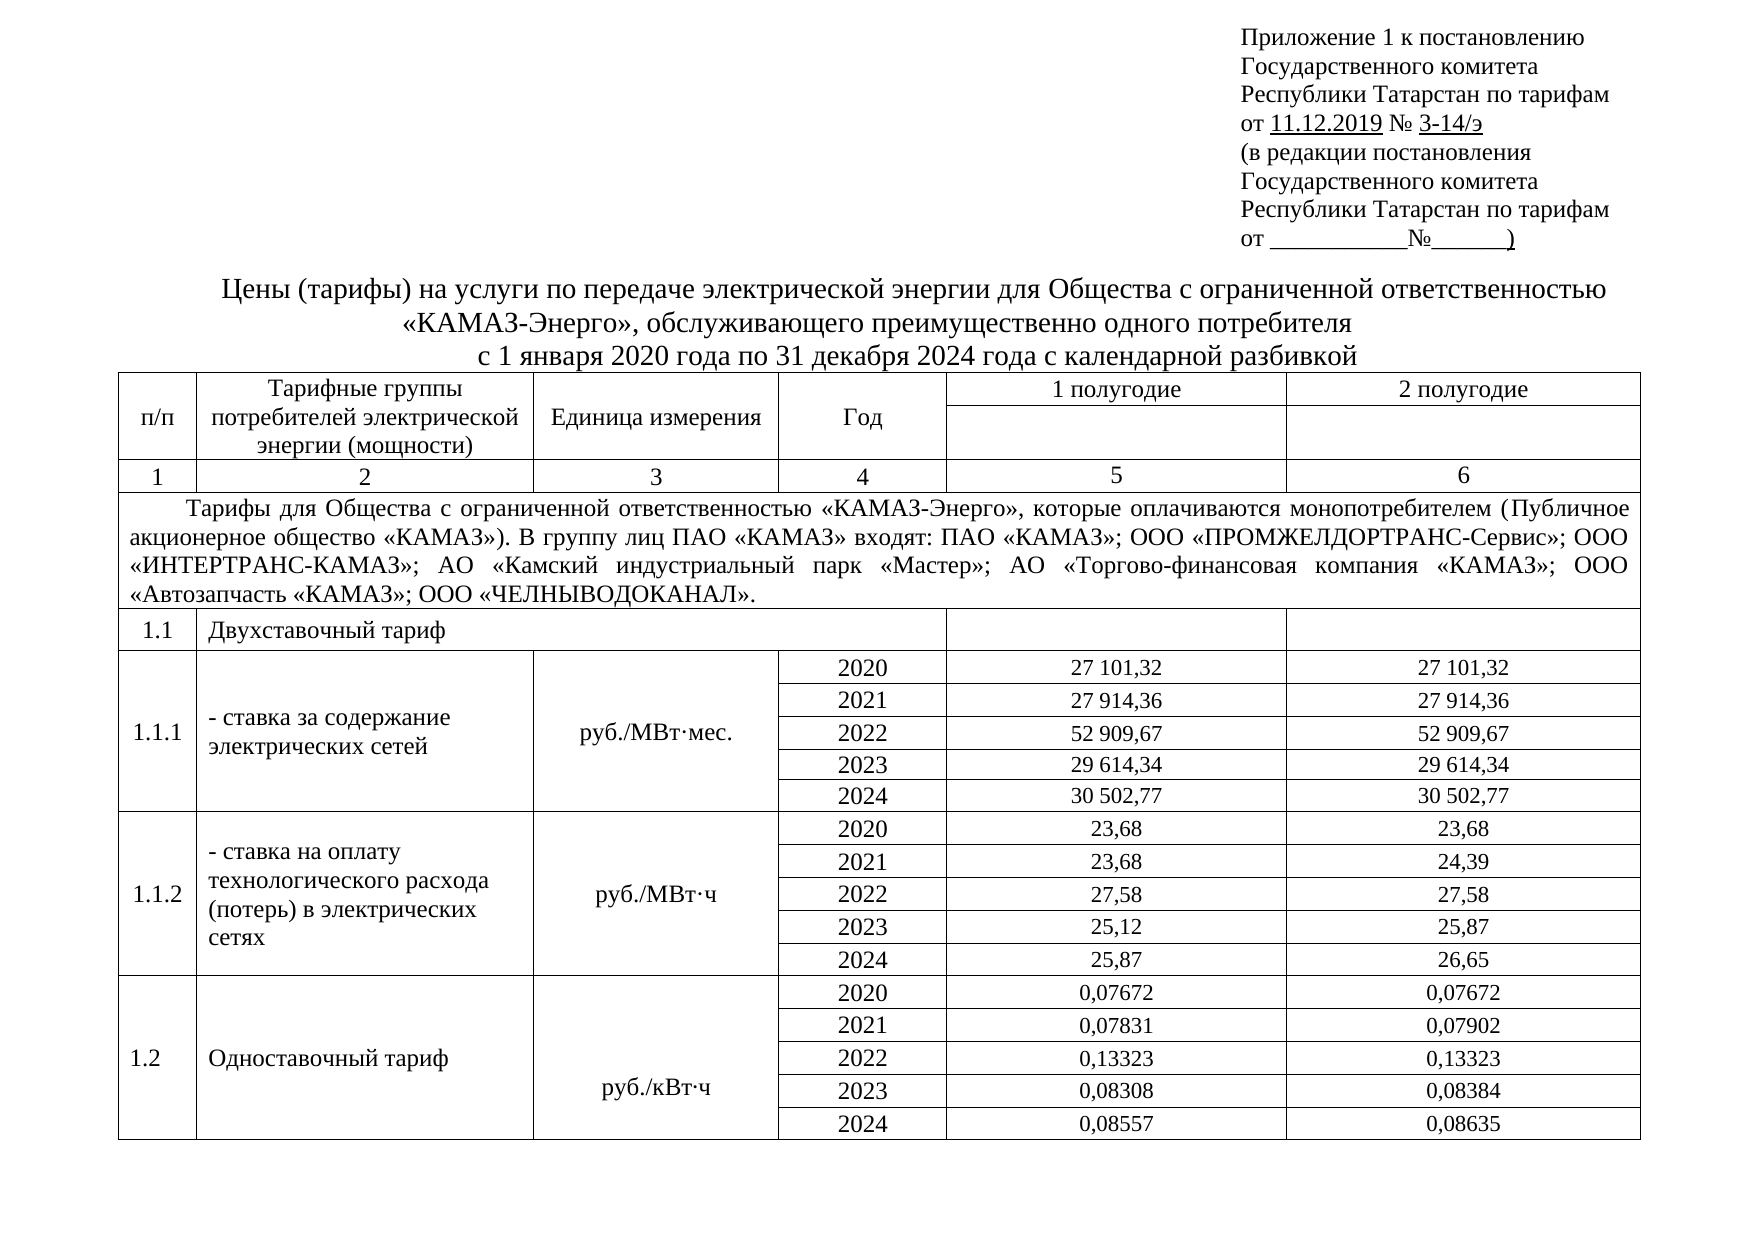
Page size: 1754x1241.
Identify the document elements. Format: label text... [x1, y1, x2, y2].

table_cell 23,68 [947, 845, 1286, 877]
table_cell 25,12 [947, 911, 1286, 942]
table_cell 2020 [779, 812, 946, 844]
table_cell 0,13323 [947, 1042, 1286, 1074]
text Республики Татарстан по тарифам [1240, 194, 1636, 223]
table_cell 6 [1287, 460, 1640, 492]
table_cell 2021 [779, 845, 946, 877]
text от ___________№______) [1240, 223, 1636, 252]
table_cell 2023 [779, 1075, 946, 1107]
table_cell 2023 [779, 750, 946, 778]
table_cell руб./МВт·мес. [534, 651, 778, 811]
table_cell 30 502,77 [947, 780, 1286, 811]
table_cell - ставка за содержание электрических сетей [197, 651, 533, 811]
table_cell 27 101,32 [1287, 651, 1640, 683]
table_cell 1 [119, 460, 196, 492]
table_header Единица измерения [534, 373, 778, 459]
table_cell 2023 [779, 911, 946, 942]
text (в редакции постановления [1240, 137, 1636, 166]
table_header Год [779, 373, 946, 459]
table_cell 30 502,77 [1287, 780, 1640, 811]
table_cell 27,58 [1287, 878, 1640, 910]
table_cell 2020 [779, 651, 946, 683]
table_header п/п [119, 373, 196, 459]
table_cell 0,07672 [947, 976, 1286, 1008]
table_cell [1287, 406, 1640, 459]
table_cell 0,07831 [947, 1009, 1286, 1041]
table_cell 1.1.1 [119, 651, 196, 811]
table_cell руб./кВт∙ч [534, 976, 778, 1139]
table_cell [947, 609, 1286, 650]
table_cell 2 [197, 460, 533, 492]
table_cell 29 614,34 [1287, 750, 1640, 778]
table_cell 52 909,67 [1287, 717, 1640, 749]
table_cell 27 101,32 [947, 651, 1286, 683]
table_cell 29 614,34 [947, 750, 1286, 778]
table_cell 2022 [779, 1042, 946, 1074]
table_cell 0,08384 [1287, 1075, 1640, 1107]
table_cell Одноставочный тариф [197, 976, 533, 1139]
table_cell Двухставочный тариф [197, 609, 946, 650]
table_cell 23,68 [947, 812, 1286, 844]
table_cell 1.1.2 [119, 812, 196, 975]
table_cell 2022 [779, 717, 946, 749]
table_cell 25,87 [947, 944, 1286, 975]
table_cell 0,08557 [947, 1108, 1286, 1139]
table_cell руб./МВт·ч [534, 812, 778, 975]
table_cell 27,58 [947, 878, 1286, 910]
table_header 1 полугодие [947, 373, 1286, 405]
table_cell 1.2 [119, 976, 196, 1139]
table_cell 2022 [779, 878, 946, 910]
text Республики Татарстан по тарифам [1240, 79, 1636, 108]
table_cell Тарифы для Общества с ограниченной ответственностью «КАМАЗ-Энерго», которые оплачиваются монопотребителем (Публичное акционерное общество «КАМАЗ»). В группу лиц ПАО «КАМАЗ» входят: ПАО «КАМАЗ»; ООО «ПРОМЖЕЛДОРТРАНС-Сервис»; ООО «ИНТЕРТРАНС-КАМАЗ»; АО «Камский индустриальный парк «Мастер»; АО «Торгово-финансовая компания «КАМАЗ»; ООО «Автозапчасть «КАМАЗ»; ООО «ЧЕЛНЫВОДОКАНАЛ». [119, 493, 1640, 608]
table_cell 4 [779, 460, 946, 492]
table_cell 0,08635 [1287, 1108, 1640, 1139]
table_cell 2024 [779, 780, 946, 811]
text Приложение 1 к постановлению [1240, 22, 1636, 51]
table_cell 0,13323 [1287, 1042, 1640, 1074]
table_cell 0,07902 [1287, 1009, 1640, 1041]
table_cell 2021 [779, 1009, 946, 1041]
table_cell 27 914,36 [947, 684, 1286, 716]
table_cell 27 914,36 [1287, 684, 1640, 716]
table_cell 26,65 [1287, 944, 1640, 975]
text Цены (тарифы) на услуги по передаче электрической энергии для Общества с ограниченной ответственностью «КАМАЗ-Энерго», обслуживающего преимущественно одного потребителя [118, 271, 1636, 338]
table_cell 1.1 [119, 609, 196, 650]
table_cell 52 909,67 [947, 717, 1286, 749]
table_header 2 полугодие [1287, 373, 1640, 405]
text Государственного комитета [1240, 166, 1636, 194]
table_cell 2021 [779, 684, 946, 716]
text от 11.12.2019 № 3-14/э [1240, 108, 1636, 137]
table_header Тарифные группы потребителей электрической энергии (мощности) [197, 373, 533, 459]
table_cell 2024 [779, 1108, 946, 1139]
text Государственного комитета [1240, 51, 1636, 79]
table_cell - ставка на оплату технологического расхода (потерь) в электрических сетях [197, 812, 533, 975]
table_cell 24,39 [1287, 845, 1640, 877]
table_cell 0,08308 [947, 1075, 1286, 1107]
table_cell 2024 [779, 944, 946, 975]
table_cell 23,68 [1287, 812, 1640, 844]
table_cell 2020 [779, 976, 946, 1008]
table_cell 0,07672 [1287, 976, 1640, 1008]
table_cell [947, 406, 1286, 459]
table_cell 25,87 [1287, 911, 1640, 942]
table_cell 3 [534, 460, 778, 492]
table_cell 5 [947, 460, 1286, 492]
text с 1 января 2020 года по 31 декабря 2024 года с календарной разбивкой [118, 338, 1636, 372]
table_cell [1287, 609, 1640, 650]
